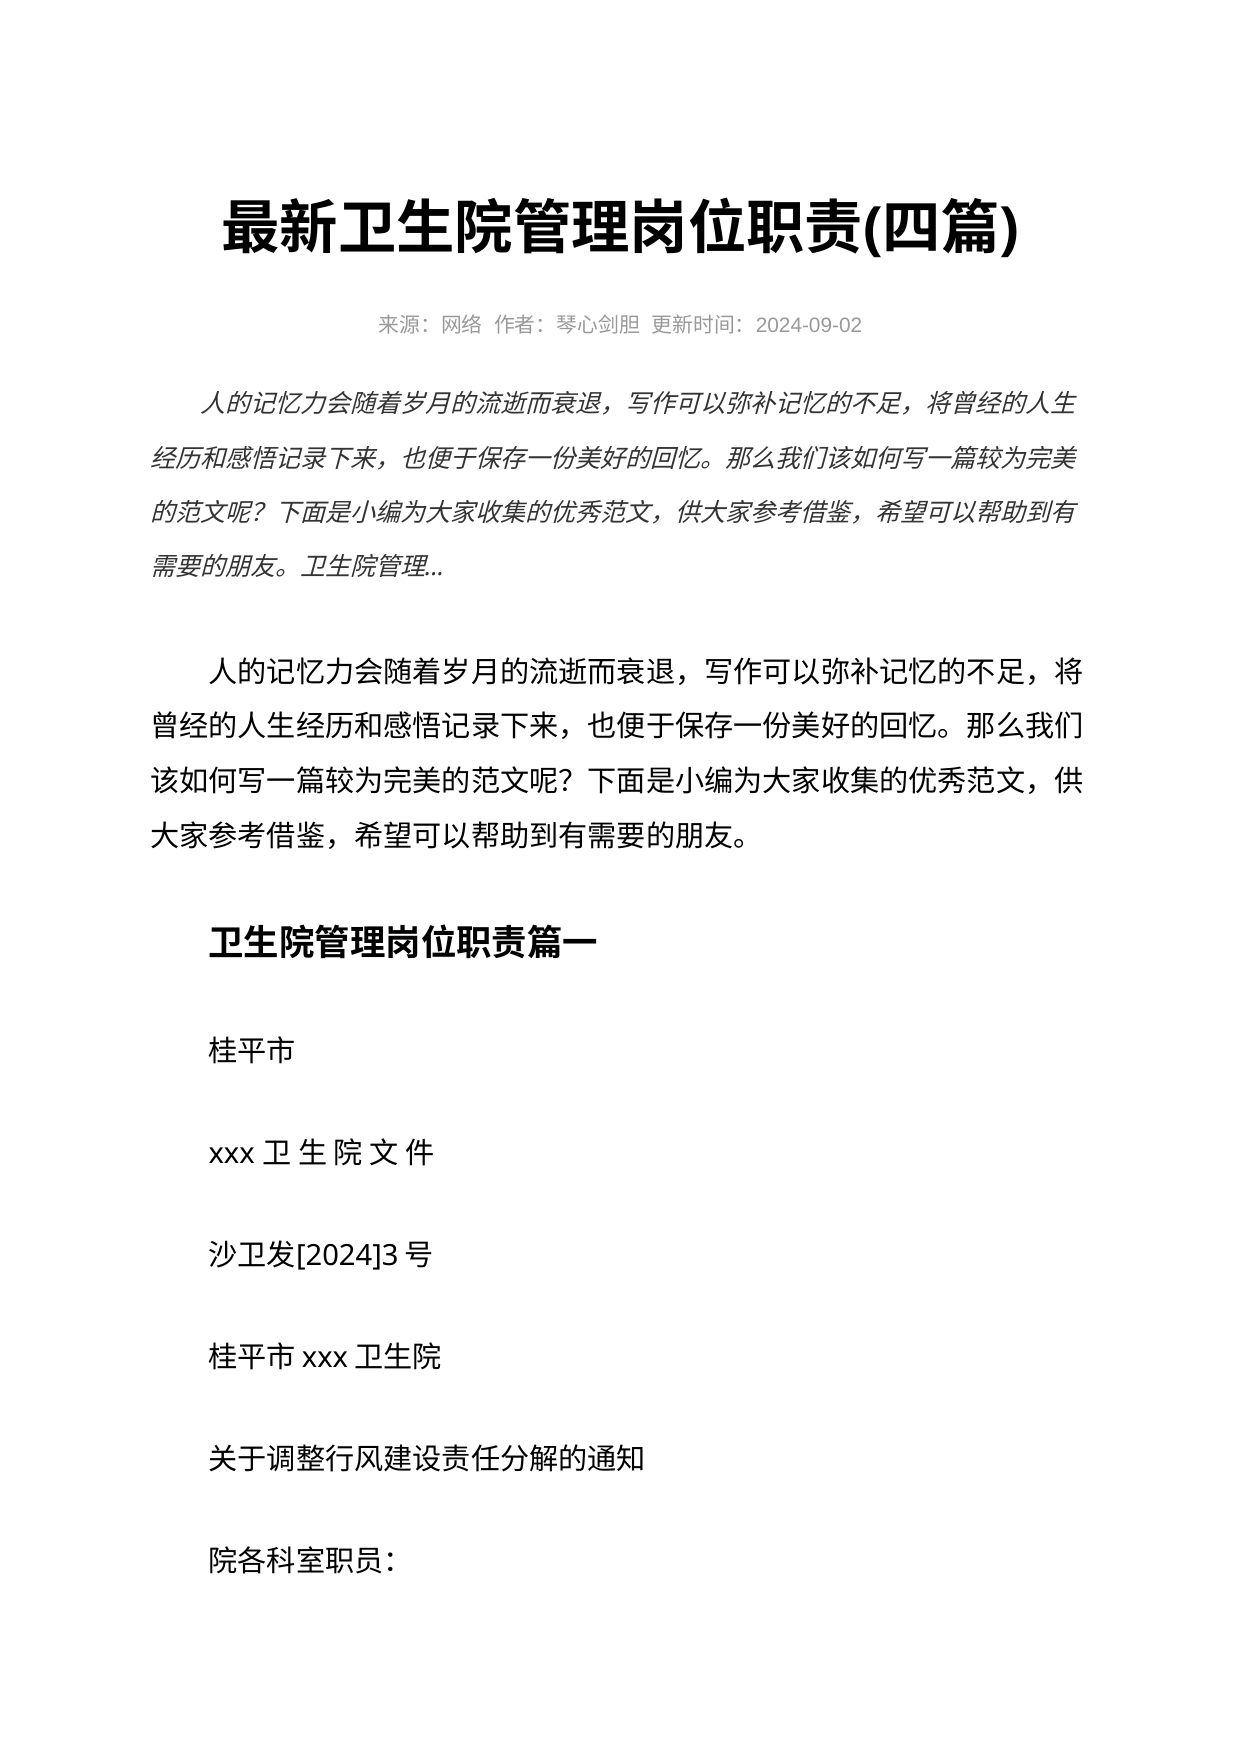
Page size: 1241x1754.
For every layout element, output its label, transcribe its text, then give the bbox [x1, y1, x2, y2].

text 人的记忆力会随着岁月的流逝而衰退，写作可以弥补记忆的不足，将曾经的人生经历和感悟记录下来，也便于保存一份美好的回忆。那么我们该如何写一篇较为完美的范文呢？下面是小编为大家收集的优秀范文，供大家参考借鉴，希望可以帮助到有需要的朋友。 [150, 648, 1090, 855]
text 人的记忆力会随着岁月的流逝而衰退，写作可以弥补记忆的不足，将曾经的人生经历和感悟记录下来，也便于保存一份美好的回忆。那么我们该如何写一篇较为完美的范文呢？下面是小编为大家收集的优秀范文，供大家参考借鉴，希望可以帮助到有需要的朋友。卫生院管理... [150, 384, 1090, 583]
text 桂平市xxx卫生院 [150, 1334, 1090, 1376]
text 桂平市 [150, 1028, 1090, 1070]
text xxx 卫 生 院 文 件 [150, 1130, 1090, 1172]
subtitle 最新卫生院管理岗位职责(四篇) [150, 181, 1090, 266]
text 沙卫发[2024]3号 [150, 1232, 1090, 1274]
text 来源：网络 作者：琴心剑胆 更新时间：2024-09-02 [150, 313, 1090, 337]
text 院各科室职员： [150, 1537, 1090, 1580]
text 卫生院管理岗位职责篇一 [150, 914, 1090, 966]
text 关于调整行风建设责任分解的通知 [150, 1436, 1090, 1478]
